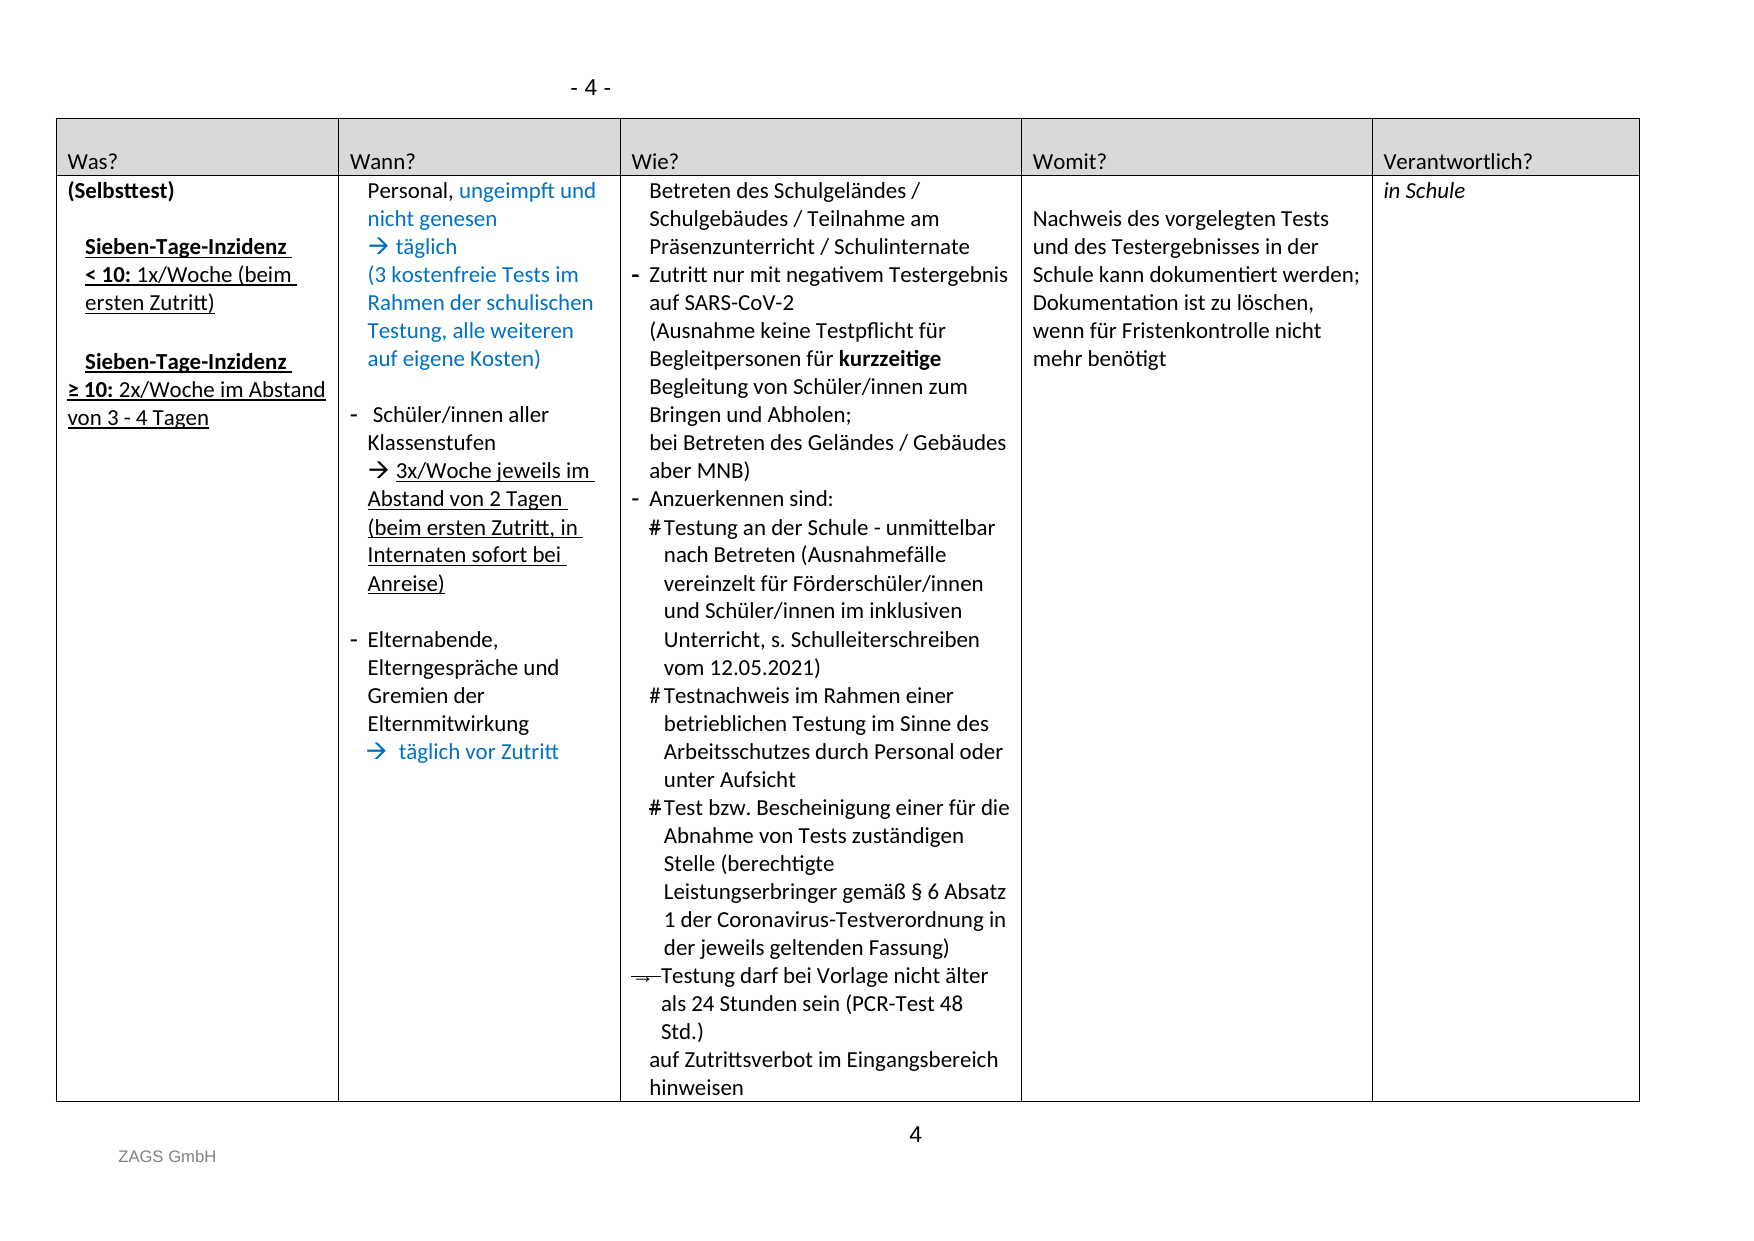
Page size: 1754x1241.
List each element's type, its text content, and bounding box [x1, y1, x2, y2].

table_header Womit? [1022, 119, 1372, 175]
table_header Verantwortlich? [1373, 119, 1639, 175]
table_header Wie? [621, 119, 1021, 175]
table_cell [1022, 176, 1372, 1101]
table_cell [339, 176, 620, 1101]
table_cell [57, 176, 338, 1101]
table_cell Schulleitung, Beschäftigte in Schule [1373, 176, 1639, 1101]
table_header Wann? [339, 119, 620, 175]
table_header Was? [57, 119, 338, 175]
